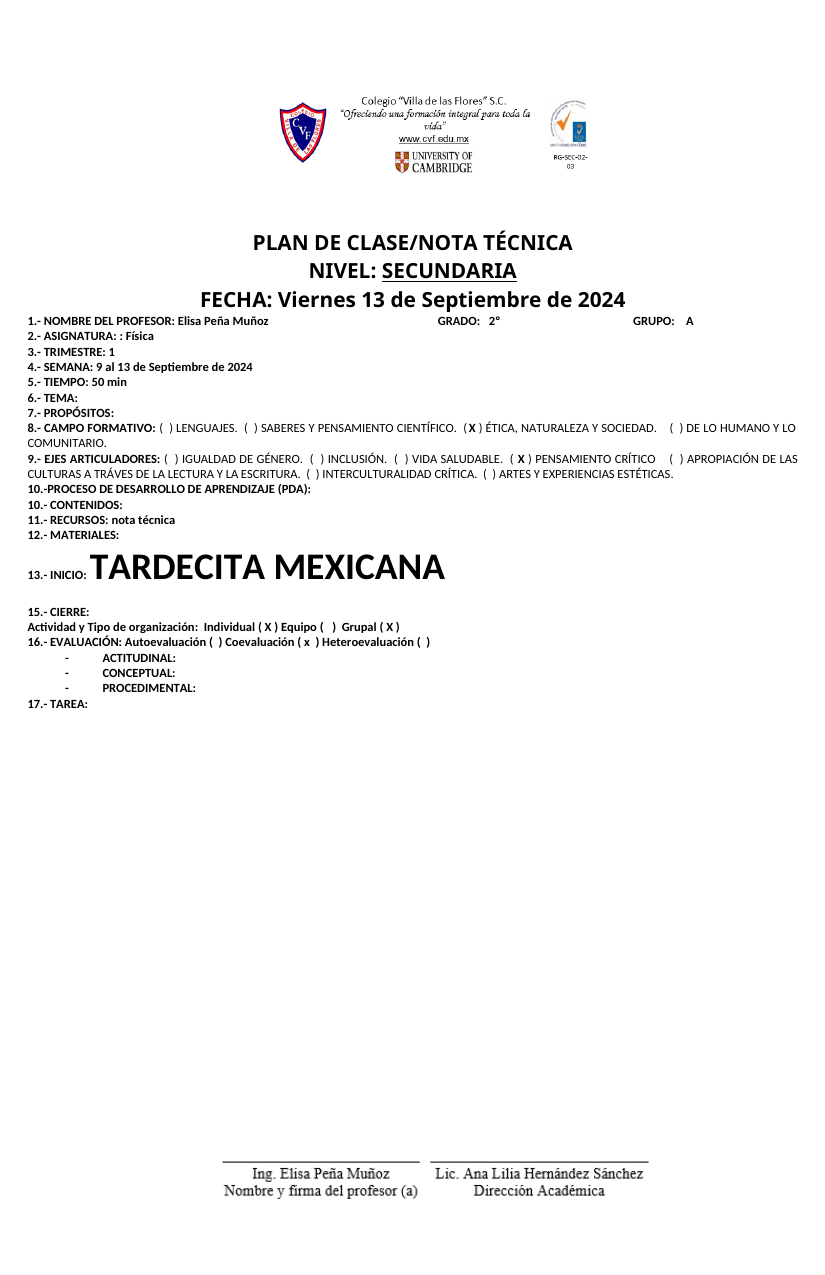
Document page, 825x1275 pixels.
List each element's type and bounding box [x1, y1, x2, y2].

picture [262, 73, 605, 194]
picture [212, 1149, 657, 1202]
